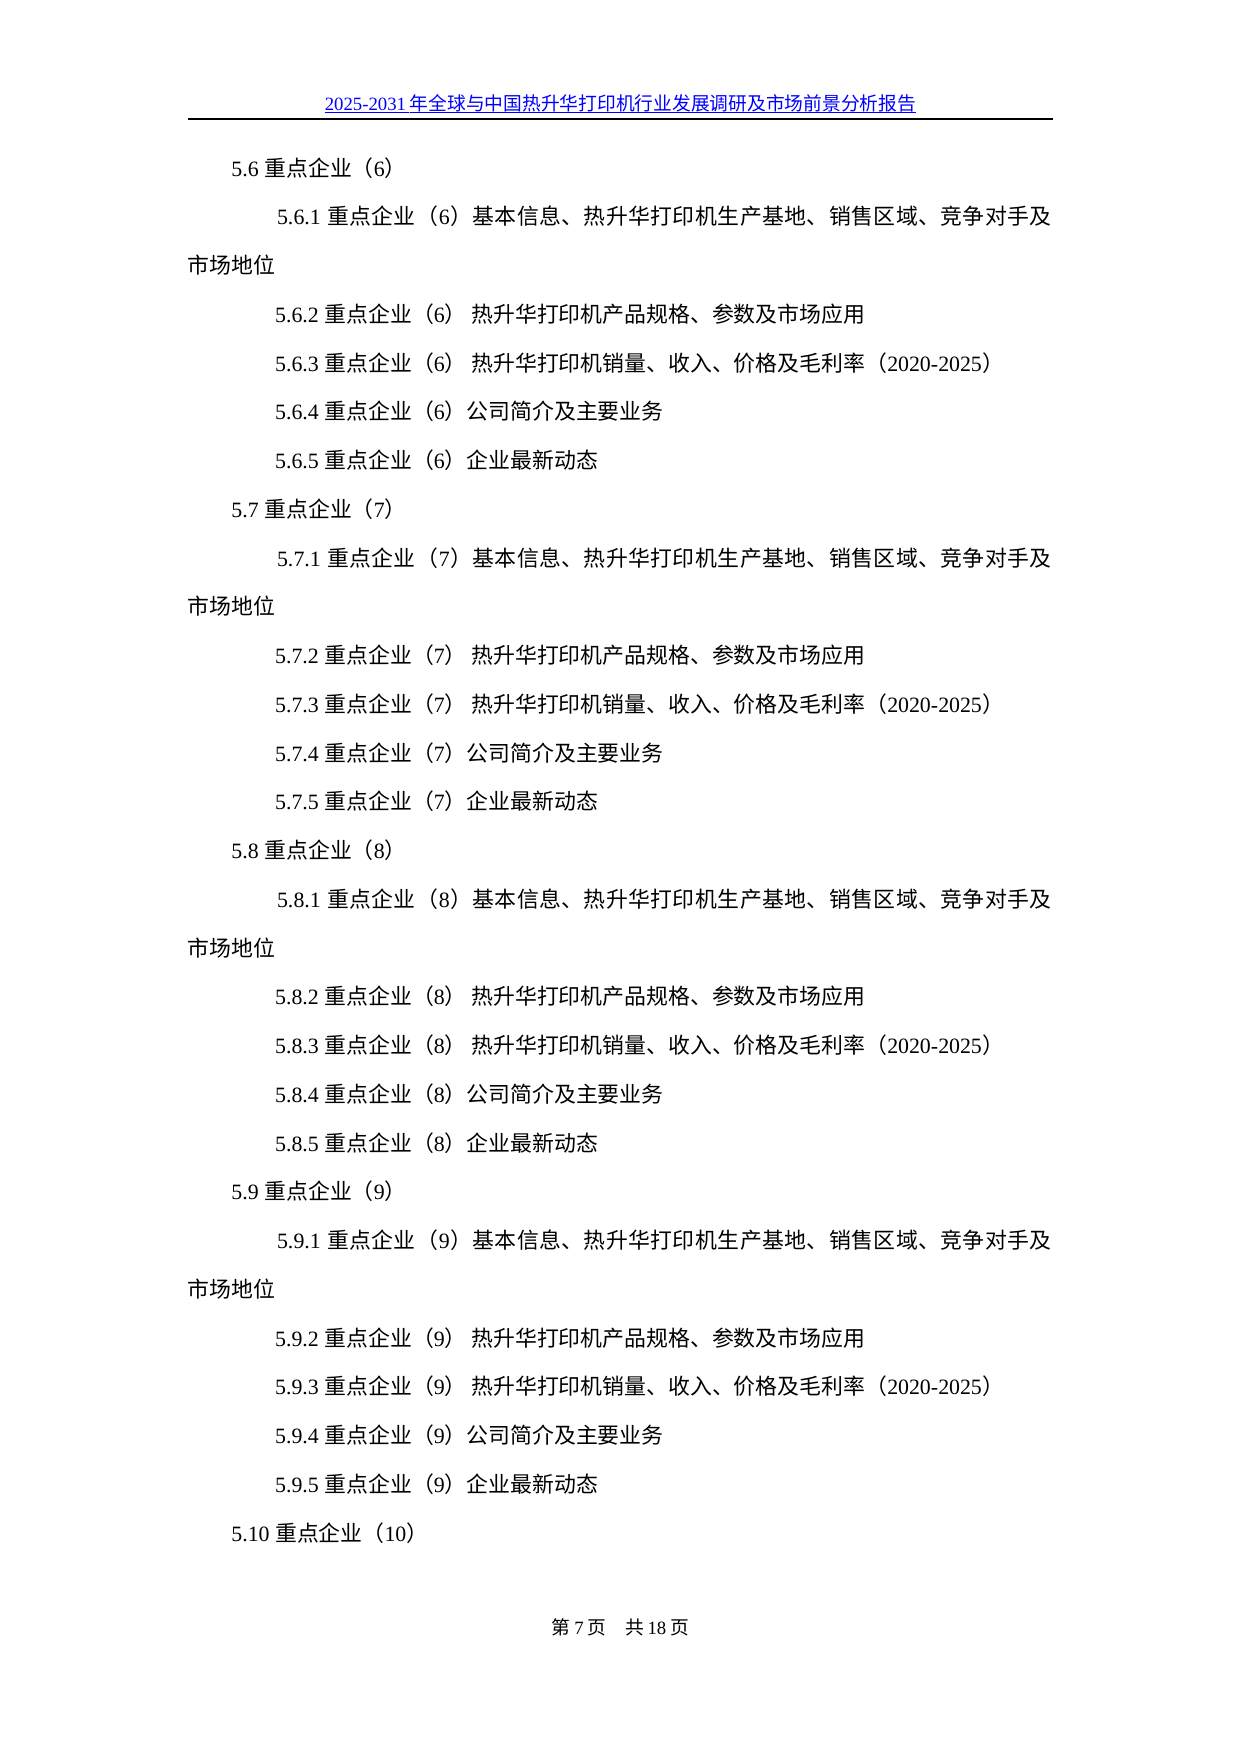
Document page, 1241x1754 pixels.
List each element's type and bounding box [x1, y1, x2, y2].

text [187, 150, 1053, 1548]
